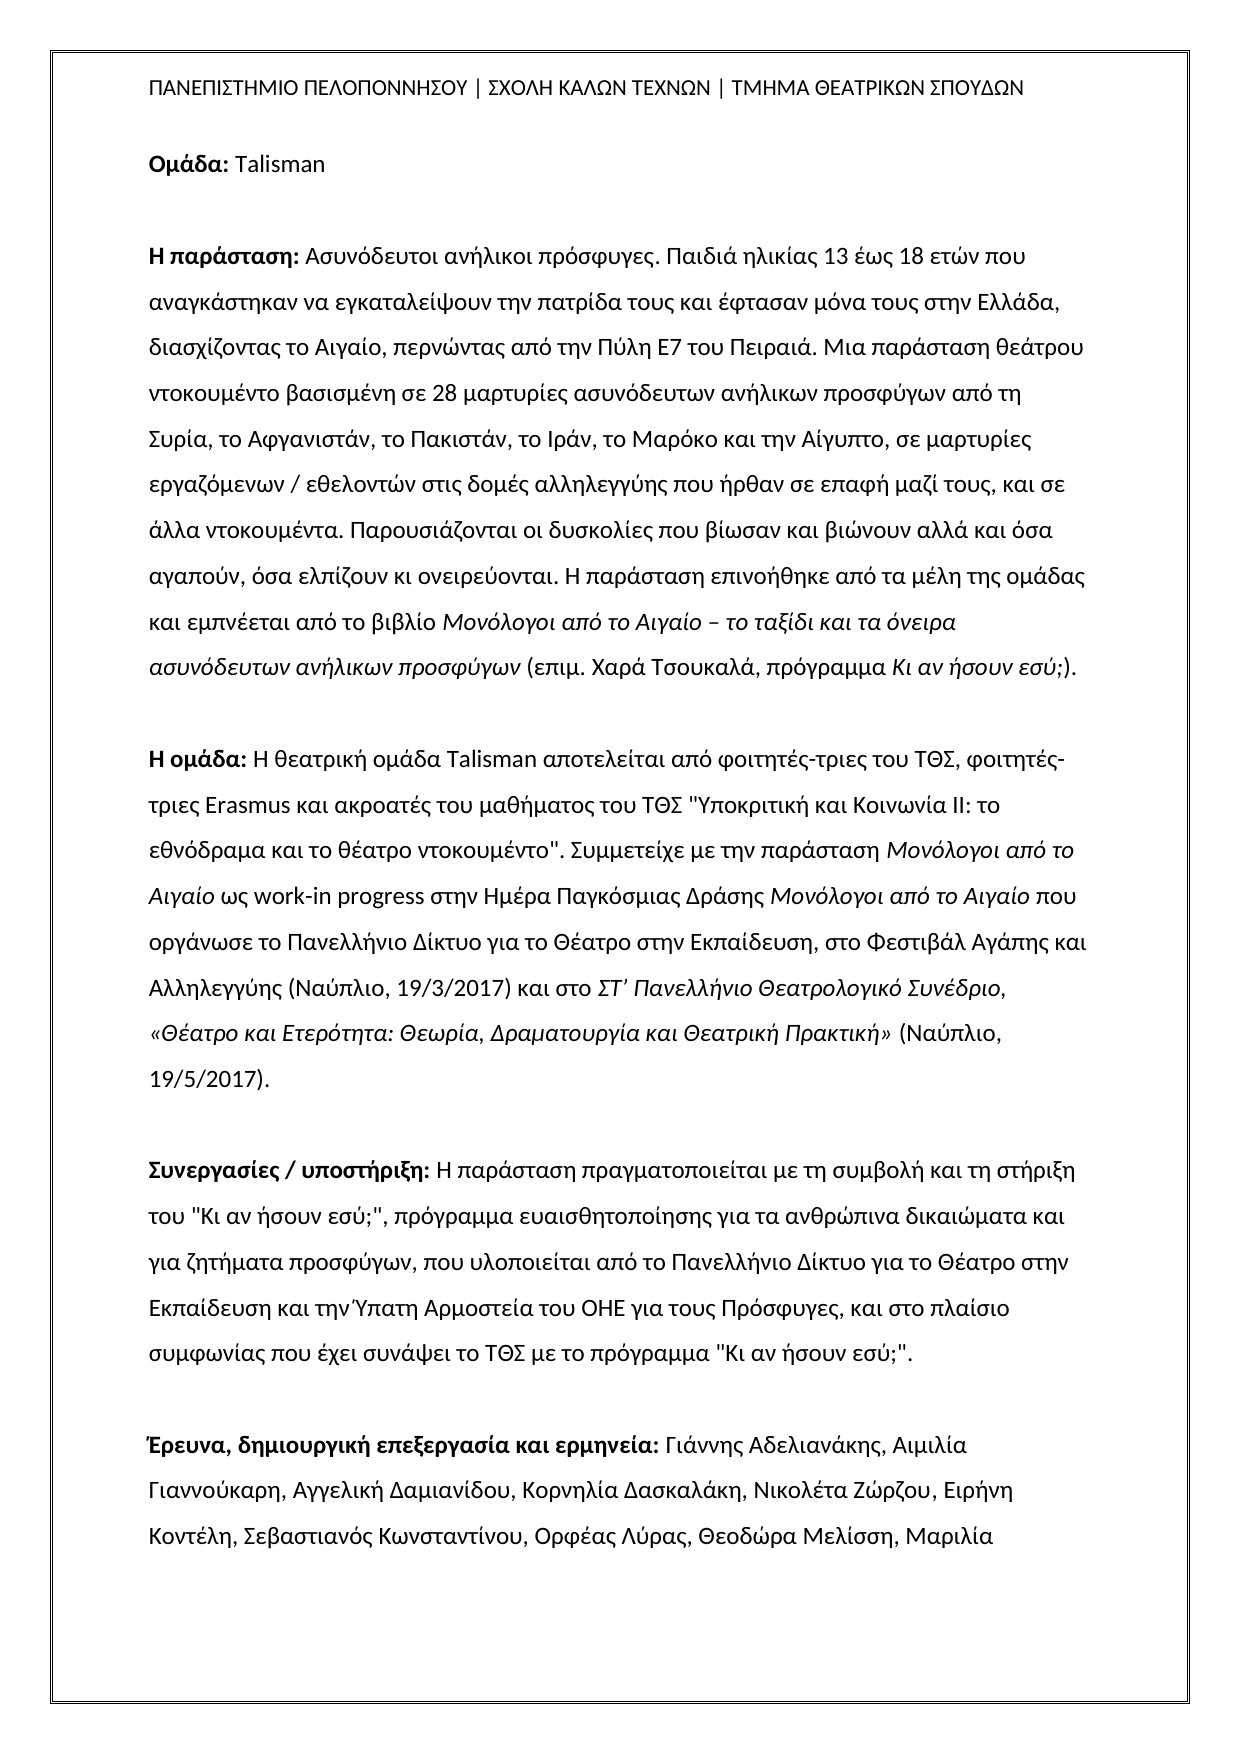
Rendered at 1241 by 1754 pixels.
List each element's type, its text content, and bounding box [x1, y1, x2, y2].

text Συνεργασίες / υποστήριξη: Η παράσταση πραγματοποιείται με τη συμβολή και τη στήριξη του "Κι αν ήσουν εσύ;", πρόγραμμα ευαισθητοποίησης για τα ανθρώπινα δικαιώματα και για ζητήματα προσφύγων, που υλοποιείται από το Πανελλήνιο Δίκτυο για το Θέατρο στην Εκπαίδευση και την Ύπατη Αρμοστεία του ΟΗΕ για τους Πρόσφυγες, και στο πλαίσιο συμφωνίας που έχει συνάψει το ΤΘΣ με το πρόγραμμα "Κι αν ήσουν εσύ;". [148, 1154, 1092, 1368]
text Η παράσταση: Ασυνόδευτοι ανήλικοι πρόσφυγες. Παιδιά ηλικίας 13 έως 18 ετών που αναγκάστηκαν να εγκαταλείψουν την πατρίδα τους και έφτασαν μόνα τους στην Ελλάδα, διασχίζοντας το Αιγαίο, περνώντας από την Πύλη Ε7 του Πειραιά. Μια παράσταση θεάτρου ντοκουμέντο βασισμένη σε 28 μαρτυρίες ασυνόδευτων ανήλικων προσφύγων από τη Συρία, το Αφγανιστάν, το Πακιστάν, το Ιράν, το Μαρόκο και την Αίγυπτο, σε μαρτυρίες εργαζόμενων / εθελοντών στις δομές αλληλεγγύης που ήρθαν σε επαφή μαζί τους, και σε άλλα ντοκουμέντα. Παρουσιάζονται οι δυσκολίες που βίωσαν και βιώνουν αλλά και όσα αγαπούν, όσα ελπίζουν κι ονειρεύονται. Η παράσταση επινοήθηκε από τα μέλη της ομάδας και εμπνέεται από το βιβλίο Μονόλογοι από το Αιγαίο – το ταξίδι και τα όνειρα ασυνόδευτων ανήλικων προσφύγων (επιμ. Χαρά Τσουκαλά, πρόγραμμα Κι αν ήσουν εσύ;). [148, 240, 1092, 682]
text Ομάδα: Talisman [148, 148, 1092, 179]
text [148, 1429, 1092, 1551]
text Η ομάδα: Η θεατρική ομάδα Talisman αποτελείται από φοιτητές-τριες του ΤΘΣ, φοιτητές-τριες Erasmus και ακροατές του μαθήματος του ΤΘΣ "Yποκριτική και Κοινωνία ΙΙ: το εθνόδραμα και το θέατρο ντοκουμέντο". Συμμετείχε με την παράσταση Μονόλογοι από το Αιγαίο ως work-in progress στην Ημέρα Παγκόσμιας Δράσης Μονόλογοι από το Αιγαίο που οργάνωσε το Πανελλήνιο Δίκτυο για το Θέατρο στην Εκπαίδευση, στο Φεστιβάλ Αγάπης και Αλληλεγγύης (Ναύπλιο, 19/3/2017) και στο ΣΤ’ Πανελλήνιο Θεατρολογικό Συνέδριο, «Θέατρο και Ετερότητα: Θεωρία, Δραματουργία και Θεατρική Πρακτική» (Ναύπλιο, 19/5/2017). [148, 743, 1092, 1094]
